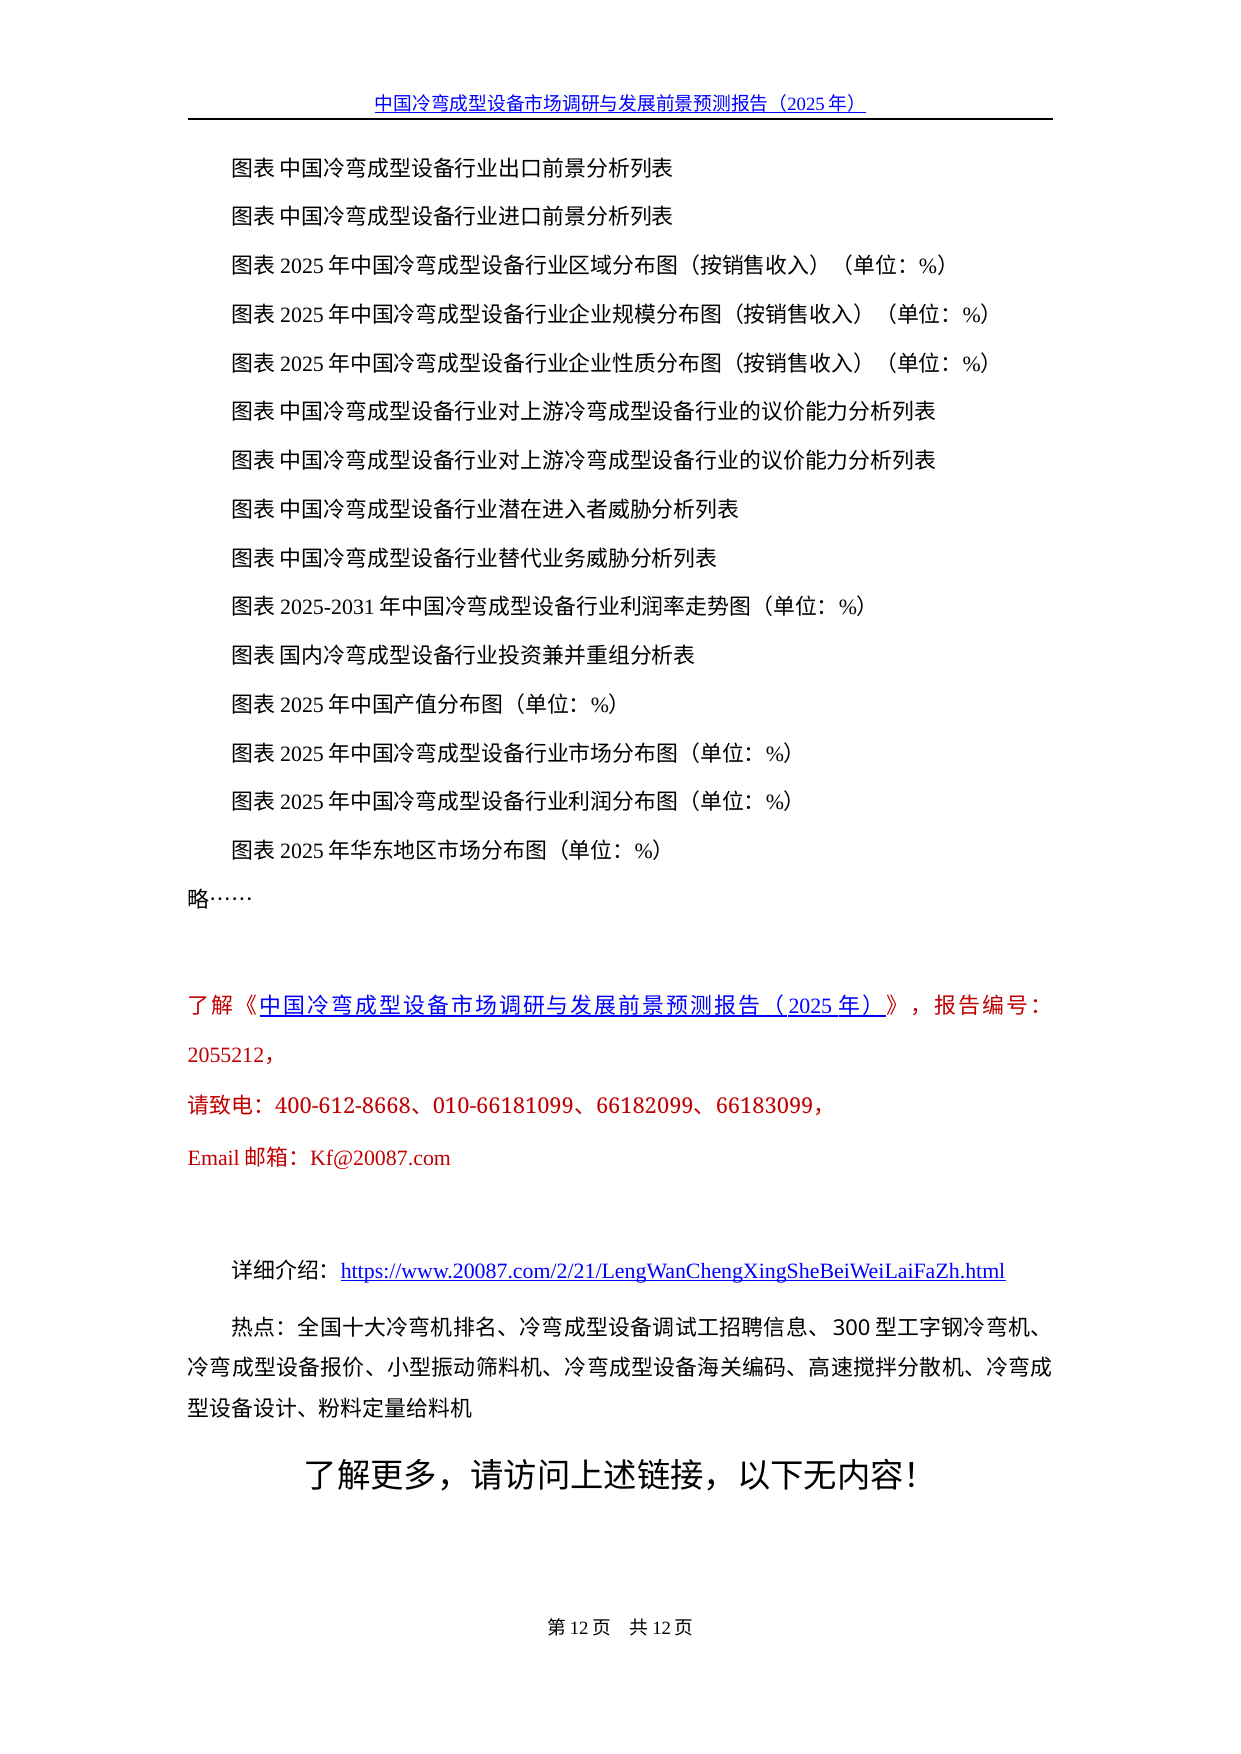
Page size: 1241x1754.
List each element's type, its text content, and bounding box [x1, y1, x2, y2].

title 了解更多，请访问上述链接，以下无内容！ [187, 1441, 1053, 1506]
text 详细介绍：https://www.20087.com/2/21/LengWanChengXingSheBeiWeiLaiFaZh.html [187, 1253, 1053, 1285]
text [187, 150, 1053, 914]
text 热点：全国十大冷弯机排名、冷弯成型设备调试工招聘信息、300型工字钢冷弯机、冷弯成型设备报价、小型振动筛料机、冷弯成型设备海关编码、高速搅拌分散机、冷弯成型设备设计、粉料定量给料机 [187, 1309, 1053, 1423]
text 了解《中国冷弯成型设备市场调研与发展前景预测报告（2025年）》，报告编号：2055212， [187, 988, 1053, 1069]
text Email邮箱：Kf@20087.com [187, 1140, 1053, 1172]
text 请致电：400-612-8668、010-66181099、66182099、66183099， [187, 1088, 1053, 1121]
